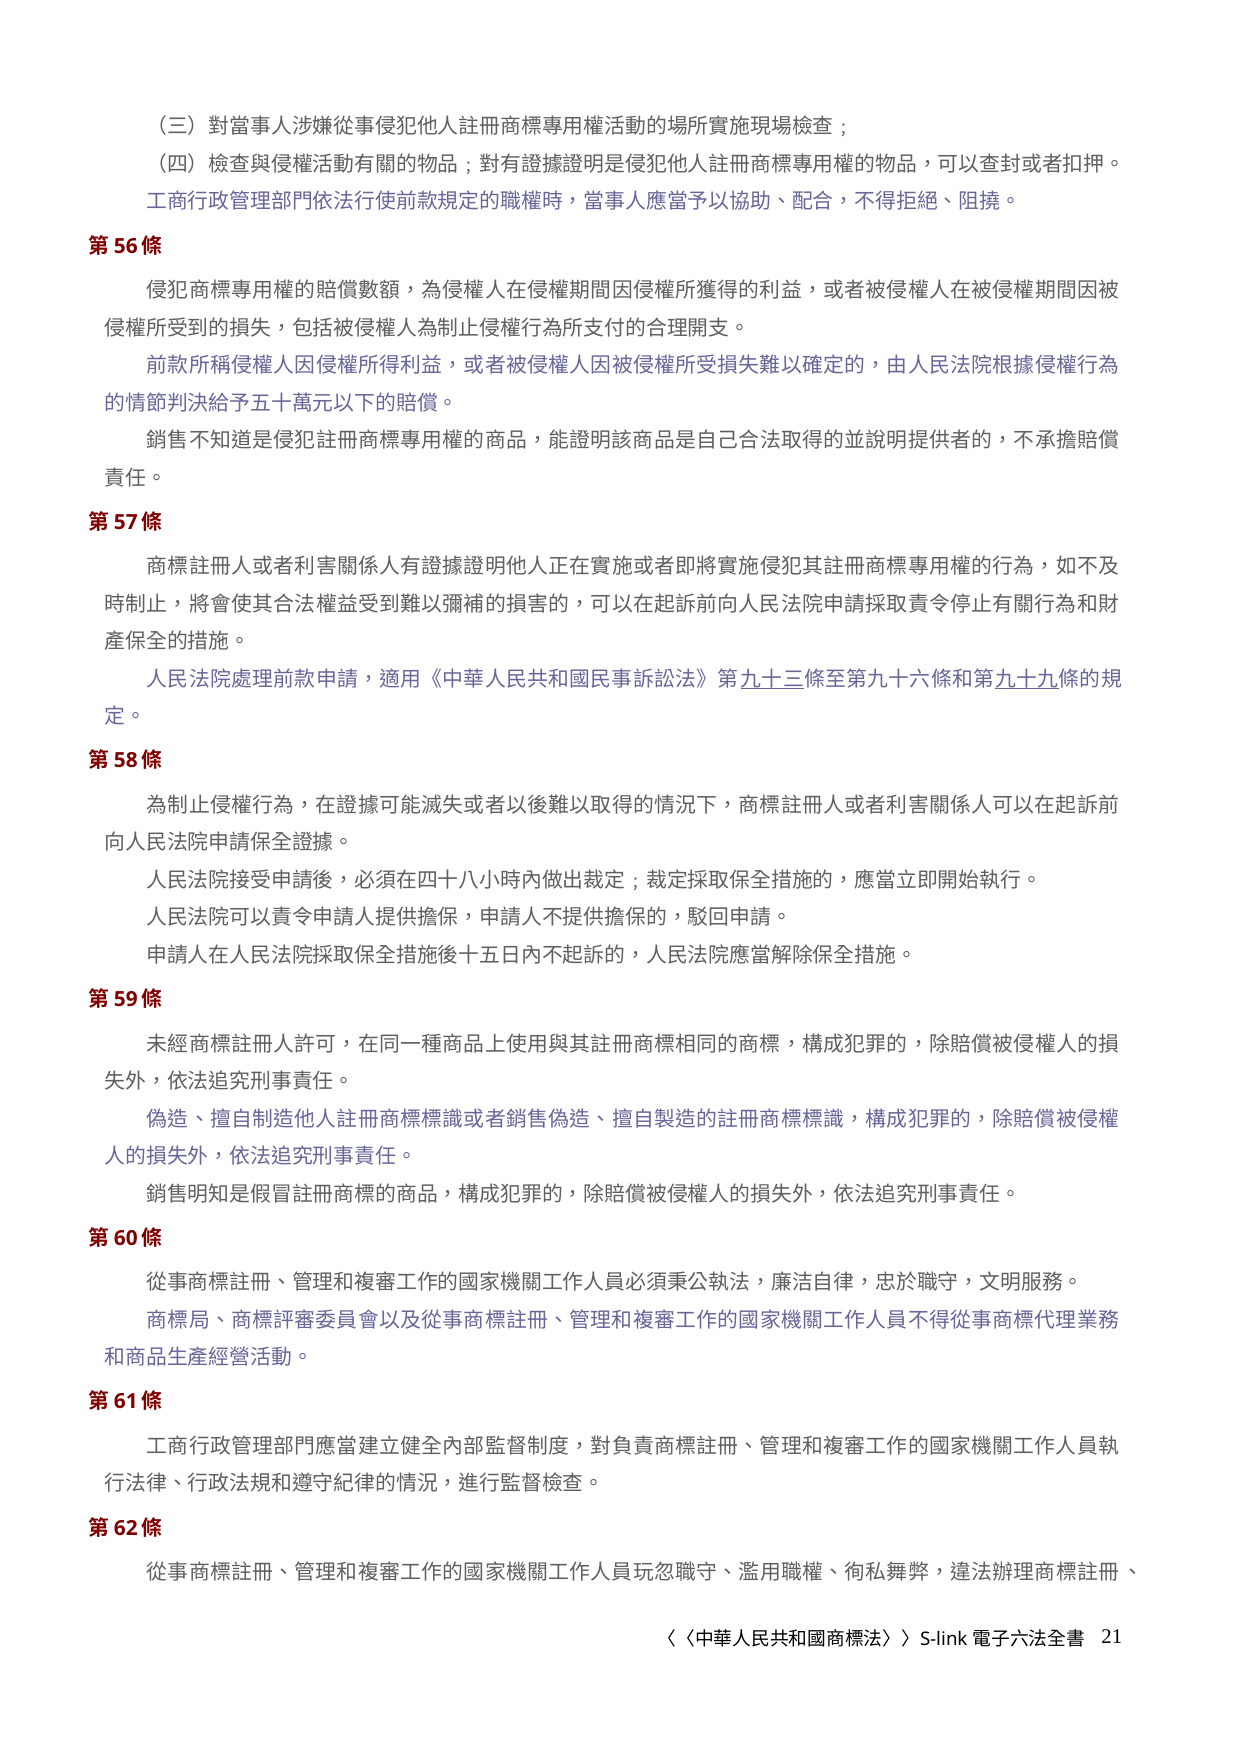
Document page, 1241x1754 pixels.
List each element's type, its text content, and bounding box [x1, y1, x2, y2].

text 工商行政管理部門應當建立健全內部監督制度，對負責商標註冊、管理和複審工作的國家機關工作人員執行法律、行政法規和遵守紀律的情況，進行監督檢查。 [104, 1425, 1122, 1500]
text 商標局、商標評審委員會以及從事商標註冊、管理和複審工作的國家機關工作人員不得從事商標代理業務和商品生產經營活動。 [104, 1299, 1122, 1374]
subtitle 第56條 [89, 229, 1122, 259]
text 銷售不知道是侵犯註冊商標專用權的商品，能證明該商品是自己合法取得的並說明提供者的，不承擔賠償責任。 [104, 420, 1122, 495]
text 偽造、擅自制造他人註冊商標標識或者銷售偽造、擅自製造的註冊商標標識，構成犯罪的，除賠償被侵權人的損失外，依法追究刑事責任。 [104, 1098, 1122, 1173]
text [104, 1552, 1122, 1589]
text 人民法院處理前款申請，適用《中華人民共和國民事訴訟法》第九十三條至第九十六條和第九十九條的規定。 [104, 658, 1122, 733]
subtitle 第62條 [89, 1511, 1122, 1541]
text 工商行政管理部門依法行使前款規定的職權時，當事人應當予以協助、配合，不得拒絕、阻撓。 [104, 181, 1122, 218]
text 申請人在人民法院採取保全措施後十五日內不起訴的，人民法院應當解除保全措施。 [104, 934, 1122, 972]
subtitle 第60條 [89, 1221, 1122, 1251]
subtitle 第57條 [89, 505, 1122, 535]
text 銷售明知是假冒註冊商標的商品，構成犯罪的，除賠償被侵權人的損失外，依法追究刑事責任。 [104, 1173, 1122, 1211]
text （四）檢查與侵權活動有關的物品﹔對有證據證明是侵犯他人註冊商標專用權的物品，可以查封或者扣押。 [104, 143, 1122, 181]
text 人民法院可以責令申請人提供擔保，申請人不提供擔保的，駁回申請。 [104, 897, 1122, 934]
text 未經商標註冊人許可，在同一種商品上使用與其註冊商標相同的商標，構成犯罪的，除賠償被侵權人的損失外，依法追究刑事責任。 [104, 1023, 1122, 1098]
text 商標註冊人或者利害關係人有證據證明他人正在實施或者即將實施侵犯其註冊商標專用權的行為，如不及時制止，將會使其合法權益受到難以彌補的損害的，可以在起訴前向人民法院申請採取責令停止有關行為和財產保全的措施。 [104, 546, 1122, 658]
text 為制止侵權行為，在證據可能滅失或者以後難以取得的情況下，商標註冊人或者利害關係人可以在起訴前向人民法院申請保全證據。 [104, 784, 1122, 859]
text 人民法院接受申請後，必須在四十八小時內做出裁定﹔裁定採取保全措施的，應當立即開始執行。 [104, 859, 1122, 897]
text 侵犯商標專用權的賠償數額，為侵權人在侵權期間因侵權所獲得的利益，或者被侵權人在被侵權期間因被侵權所受到的損失，包括被侵權人為制止侵權行為所支付的合理開支。 [104, 270, 1122, 345]
subtitle 第59條 [89, 982, 1122, 1013]
subtitle 第58條 [89, 744, 1122, 774]
subtitle 第61條 [89, 1385, 1122, 1415]
text 從事商標註冊、管理和複審工作的國家機關工作人員必須秉公執法，廉洁自律，忠於職守，文明服務。 [104, 1262, 1122, 1299]
text 前款所稱侵權人因侵權所得利益，或者被侵權人因被侵權所受損失難以確定的，由人民法院根據侵權行為的情節判決給予五十萬元以下的賠償。 [104, 345, 1122, 420]
text （三）對當事人涉嫌從事侵犯他人註冊商標專用權活動的場所實施現場檢查﹔ [104, 106, 1122, 143]
